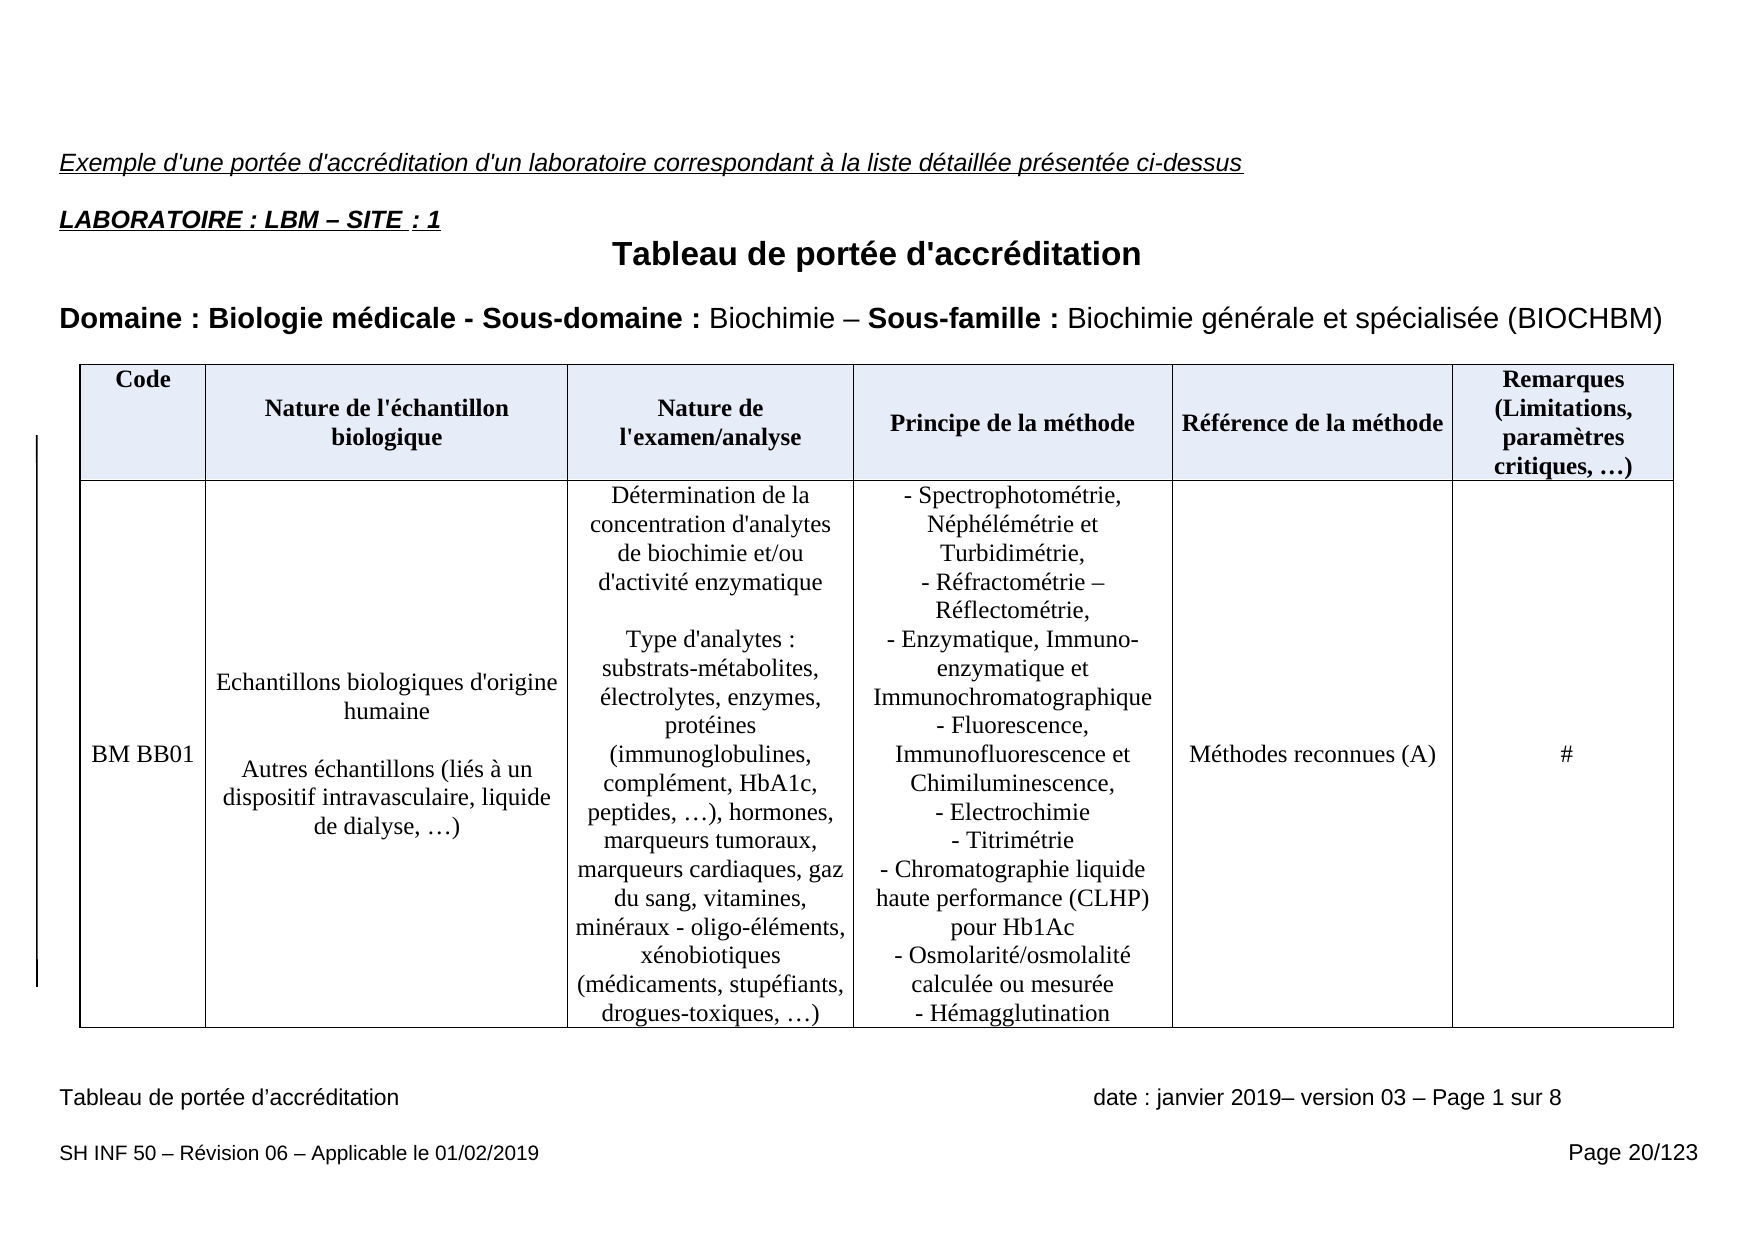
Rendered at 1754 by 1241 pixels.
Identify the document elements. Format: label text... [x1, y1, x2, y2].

table_header Nature de l'échantillon biologique [206, 365, 567, 479]
table_cell Echantillons biologiques d'origine humaine Autres échantillons (liés à un dispositif intravasculaire, liquide de dialyse, …) [206, 481, 567, 1027]
text Exemple d'une portée d'accréditation d'un laboratoire correspondant à la liste détaillée présentée ci-dessus [59, 148, 1695, 176]
table_cell - Spectrophotométrie, Néphélémétrie et Turbidimétrie, - Réfractométrie – Réflectométrie, - Enzymatique, Immuno-enzymatique et Immunochromatographique - Fluorescence, Immunofluorescence et Chimiluminescence, - Electrochimie - Titrimétrie - Chromatographie liquide haute performance (CLHP) pour Hb1Ac - Osmolarité/osmolalité calculée ou mesurée - Hémagglutination [854, 481, 1172, 1027]
table_cell # [1453, 481, 1673, 1027]
table_header Référence de la méthode [1173, 365, 1452, 479]
table_header Remarques (Limitations, paramètres critiques, …) [1453, 365, 1673, 479]
text Domaine : Biologie médicale - Sous-domaine : Biochimie – Sous-famille : Biochimie générale et spécialisée (BIOCHBM) [59, 301, 1695, 335]
table_cell BM BB01 [81, 481, 205, 1027]
text LABORATOIRE : LBM – SITE : 1 [59, 205, 1695, 234]
table_cell Détermination de la concentration d'analytes de biochimie et/ou d'activité enzymatique Type d'analytes : substrats-métabolites, électrolytes, enzymes, protéines (immunoglobulines, complément, HbA1c, peptides, …), hormones, marqueurs tumoraux, marqueurs cardiaques, gaz du sang, vitamines, minéraux - oligo-éléments, xénobiotiques (médicaments, stupéfiants, drogues-toxiques, …) [568, 481, 853, 1027]
table_header Code [81, 365, 205, 479]
table_header Principe de la méthode [854, 365, 1172, 479]
table_cell Méthodes reconnues (A) [1173, 481, 1452, 1027]
table_header Nature de l'examen/analyse [568, 365, 853, 479]
text Tableau de portée d'accréditation [59, 234, 1695, 272]
